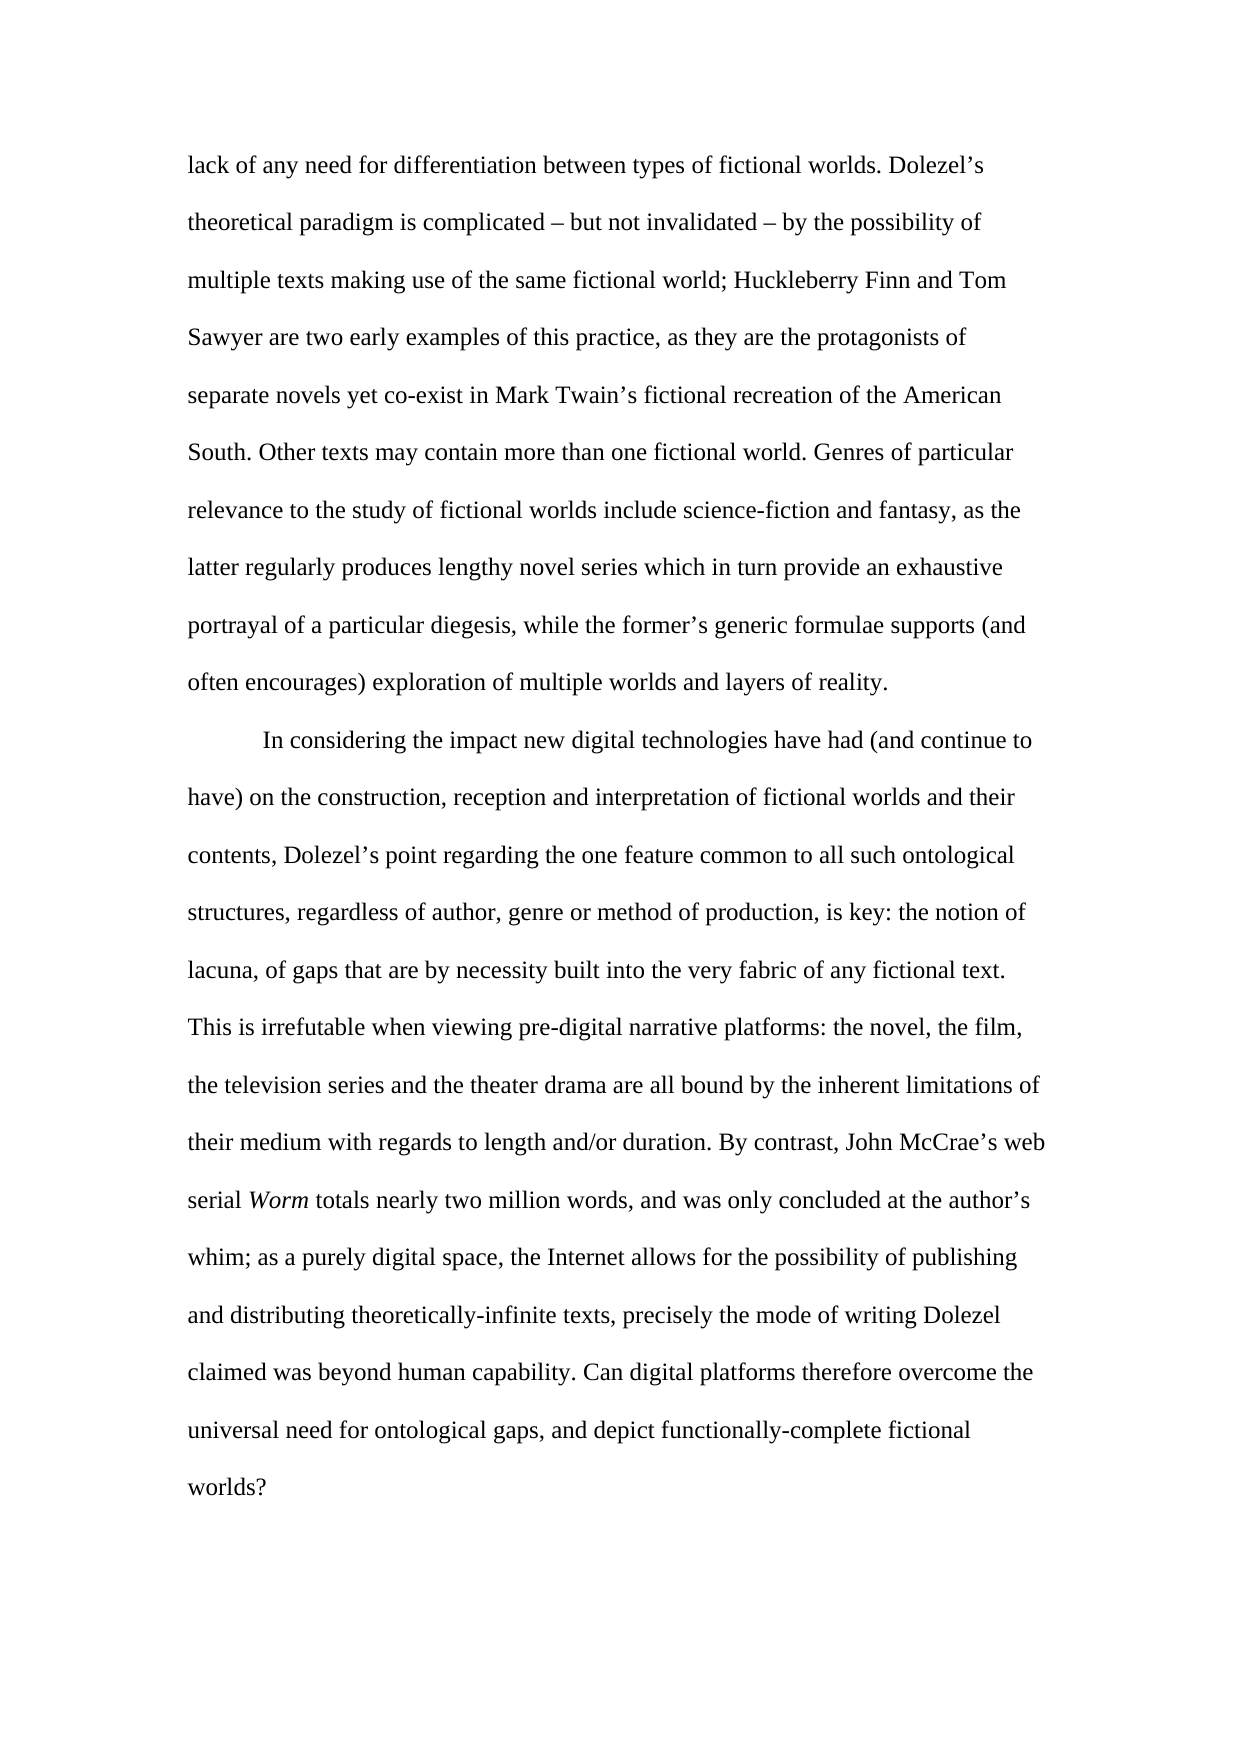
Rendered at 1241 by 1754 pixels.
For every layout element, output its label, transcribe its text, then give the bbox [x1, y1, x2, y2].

text In considering the impact new digital technologies have had (and continue to have) on the construction, reception and interpretation of fictional worlds and their contents, Dolezel’s point regarding the one feature common to all such ontological structures, regardless of author, genre or method of production, is key: the notion of lacuna, of gaps that are by necessity built into the very fabric of any fictional text. This is irrefutable when viewing pre-digital narrative platforms: the novel, the film, the television series and the theater drama are all bound by the inherent limitations of their medium with regards to length and/or duration. By contrast, John McCrae’s web serial Worm totals nearly two million words, and was only concluded at the author’s whim; as a purely digital space, the Internet allows for the possibility of publishing and distributing theoretically-infinite texts, precisely the mode of writing Dolezel claimed was beyond human capability. Can digital platforms therefore overcome the universal need for ontological gaps, and depict functionally-complete fictional worlds? [187, 725, 1053, 1501]
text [187, 150, 1053, 696]
